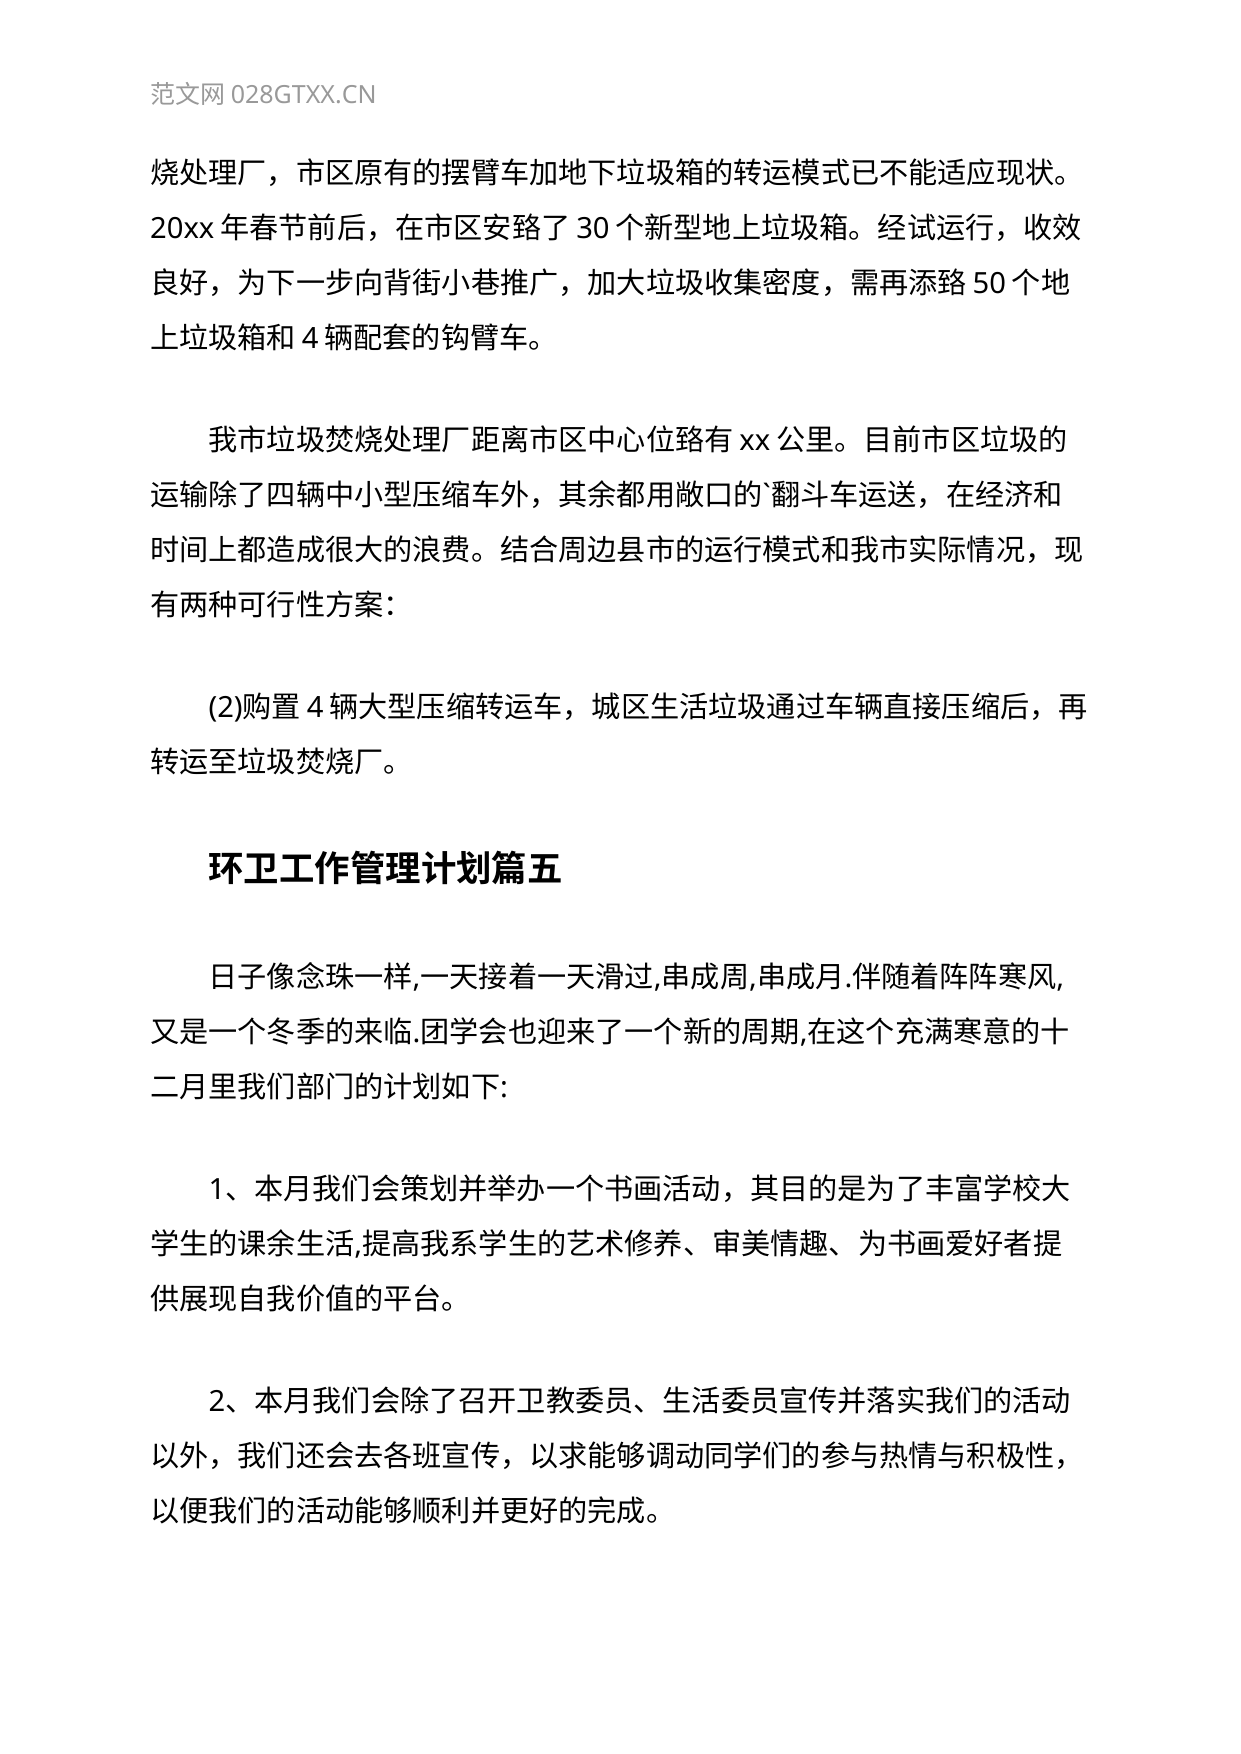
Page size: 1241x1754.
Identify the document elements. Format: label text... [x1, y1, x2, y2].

text 环卫工作管理计划篇五 [150, 840, 1090, 892]
text 1、本月我们会策划并举办一个书画活动，其目的是为了丰富学校大学生的课余生活,提高我系学生的艺术修养、审美情趣、为书画爱好者提供展现自我价值的平台。 [150, 1166, 1090, 1318]
text (2)购置4辆大型压缩转运车，城区生活垃圾通过车辆直接压缩后，再转运至垃圾焚烧厂。 [150, 683, 1090, 781]
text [150, 150, 1090, 357]
text 日子像念珠一样,一天接着一天滑过,串成周,串成月.伴随着阵阵寒风,又是一个冬季的来临.团学会也迎来了一个新的周期,在这个充满寒意的十二月里我们部门的计划如下: [150, 954, 1090, 1106]
text 我市垃圾焚烧处理厂距离市区中心位臵有xx公里。目前市区垃圾的运输除了四辆中小型压缩车外，其余都用敞口的`翻斗车运送，在经济和时间上都造成很大的浪费。结合周边县市的运行模式和我市实际情况，现有两种可行性方案： [150, 417, 1090, 624]
text 2、本月我们会除了召开卫教委员、生活委员宣传并落实我们的活动以外，我们还会去各班宣传，以求能够调动同学们的参与热情与积极性，以便我们的活动能够顺利并更好的完成。 [150, 1377, 1090, 1530]
